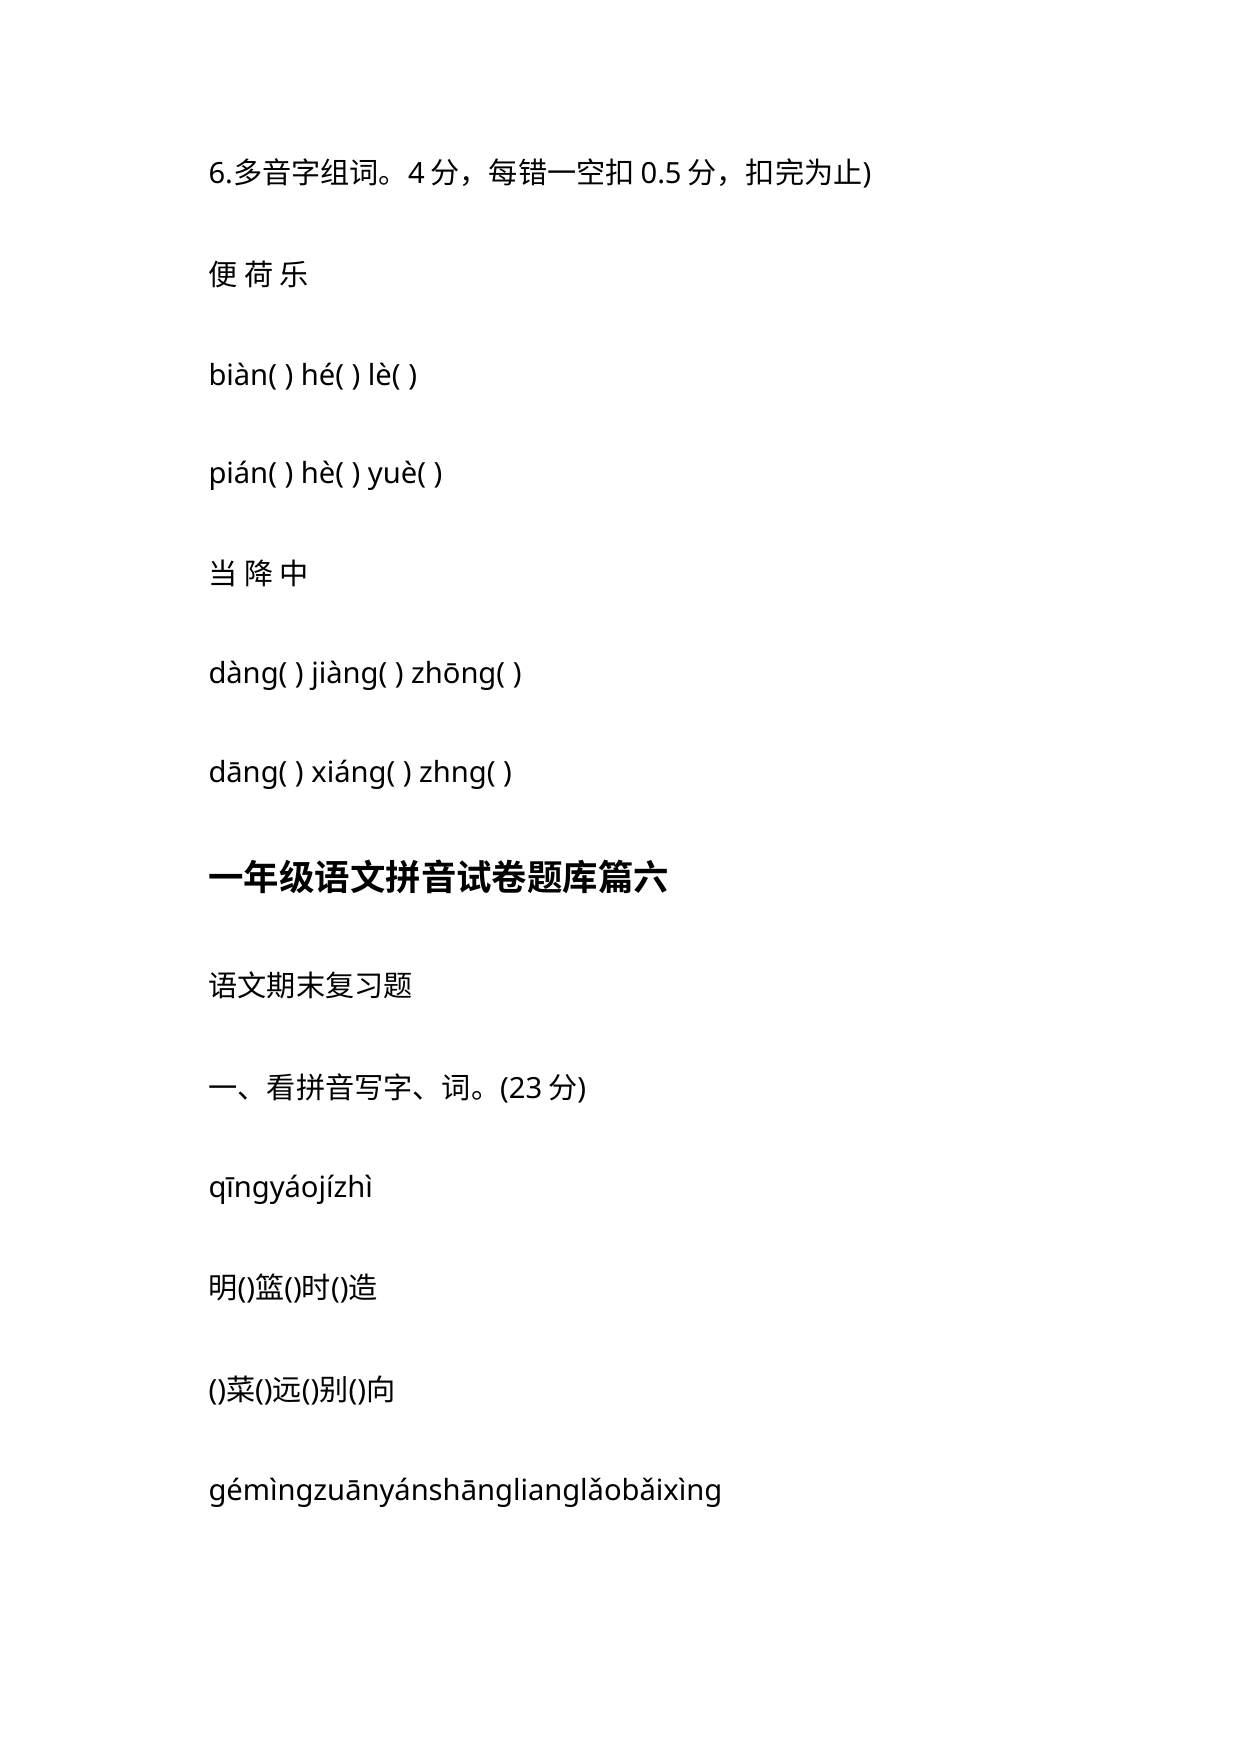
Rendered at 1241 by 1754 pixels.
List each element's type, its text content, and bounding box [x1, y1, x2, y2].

text 便 荷 乐 [150, 252, 1090, 294]
text 当 降 中 [150, 551, 1090, 593]
text ()菜()远()别()向 [150, 1367, 1090, 1409]
text 语文期末复习题 [150, 963, 1090, 1005]
text dāng( ) xiáng( ) zhng( ) [150, 751, 1090, 791]
text 6.多音字组词。4分，每错一空扣0.5分，扣完为止) [150, 150, 1090, 192]
text 明()篮()时()造 [150, 1265, 1090, 1307]
text 一年级语文拼音试卷题库篇六 [150, 849, 1090, 901]
text pián( ) hè( ) yuè( ) [150, 452, 1090, 492]
text biàn( ) hé( ) lè( ) [150, 354, 1090, 393]
text qīngyáojízhì [150, 1166, 1090, 1206]
text gémìngzuānyánshānglianglǎobǎixìng [150, 1469, 1090, 1508]
text dàng( ) jiàng( ) zhōng( ) [150, 652, 1090, 692]
text 一、看拼音写字、词。(23分) [150, 1064, 1090, 1107]
